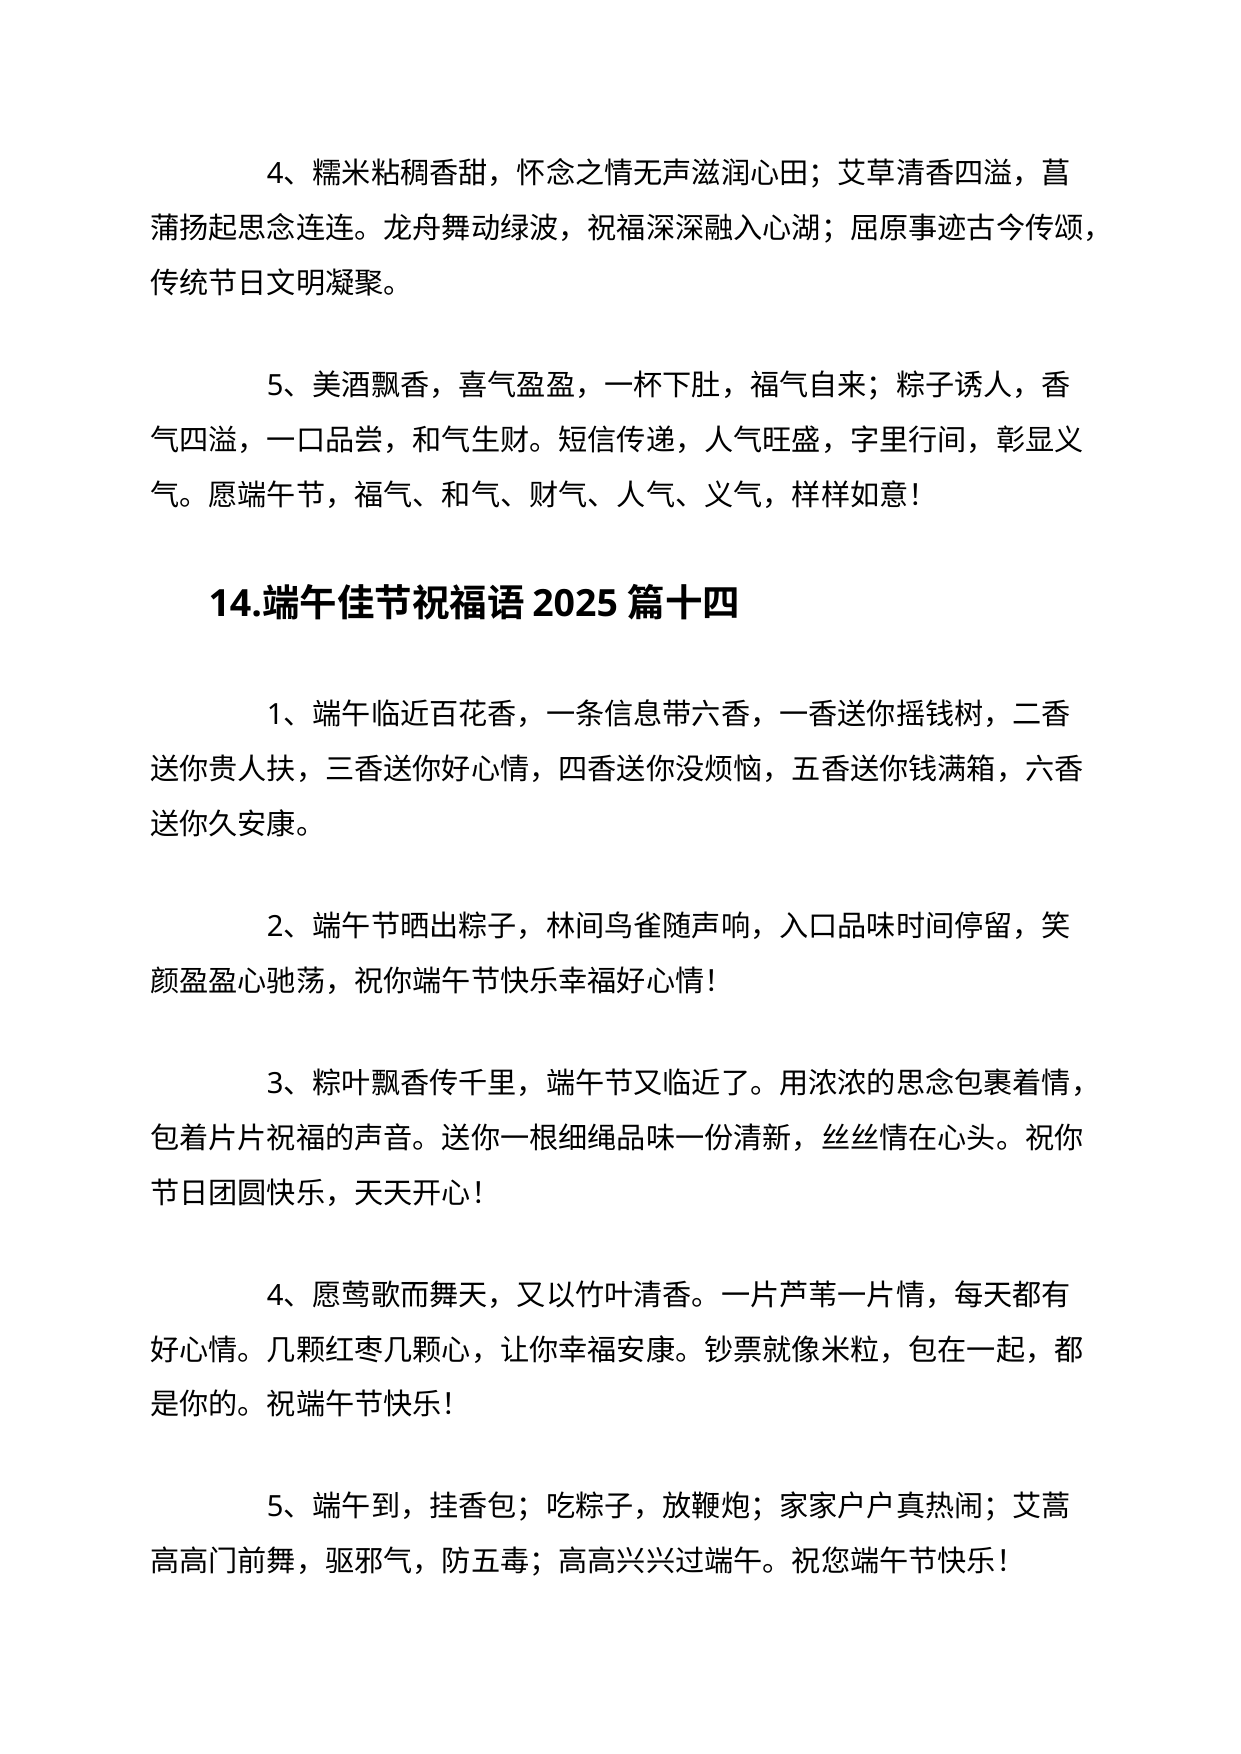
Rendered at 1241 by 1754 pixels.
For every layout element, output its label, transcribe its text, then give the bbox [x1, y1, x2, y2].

text 5、美酒飘香，喜气盈盈，一杯下肚，福气自来；粽子诱人，香气四溢，一口品尝，和气生财。短信传递，人气旺盛，字里行间，彰显义气。愿端午节，福气、和气、财气、人气、义气，样样如意！ [150, 362, 1090, 514]
text 5、端午到，挂香包；吃粽子，放鞭炮；家家户户真热闹；艾蒿高高门前舞，驱邪气，防五毒；高高兴兴过端午。祝您端午节快乐！ [150, 1483, 1090, 1580]
text 4、愿莺歌而舞天，又以竹叶清香。一片芦苇一片情，每天都有好心情。几颗红枣几颗心，让你幸福安康。钞票就像米粒，包在一起，都是你的。祝端午节快乐！ [150, 1271, 1090, 1423]
text 4、糯米粘稠香甜，怀念之情无声滋润心田；艾草清香四溢，菖蒲扬起思念连连。龙舟舞动绿波，祝福深深融入心湖；屈原事迹古今传颂，传统节日文明凝聚。 [150, 150, 1090, 302]
text 2、端午节晒出粽子，林间鸟雀随声响，入口品味时间停留，笑颜盈盈心驰荡，祝你端午节快乐幸福好心情！ [150, 903, 1090, 1000]
text 14.端午佳节祝福语2025 篇十四 [150, 573, 1090, 628]
text 3、粽叶飘香传千里，端午节又临近了。用浓浓的思念包裹着情，包着片片祝福的声音。送你一根细绳品味一份清新，丝丝情在心头。祝你节日团圆快乐，天天开心！ [150, 1059, 1090, 1212]
text 1、端午临近百花香，一条信息带六香，一香送你摇钱树，二香送你贵人扶，三香送你好心情，四香送你没烦恼，五香送你钱满箱，六香送你久安康。 [150, 691, 1090, 843]
